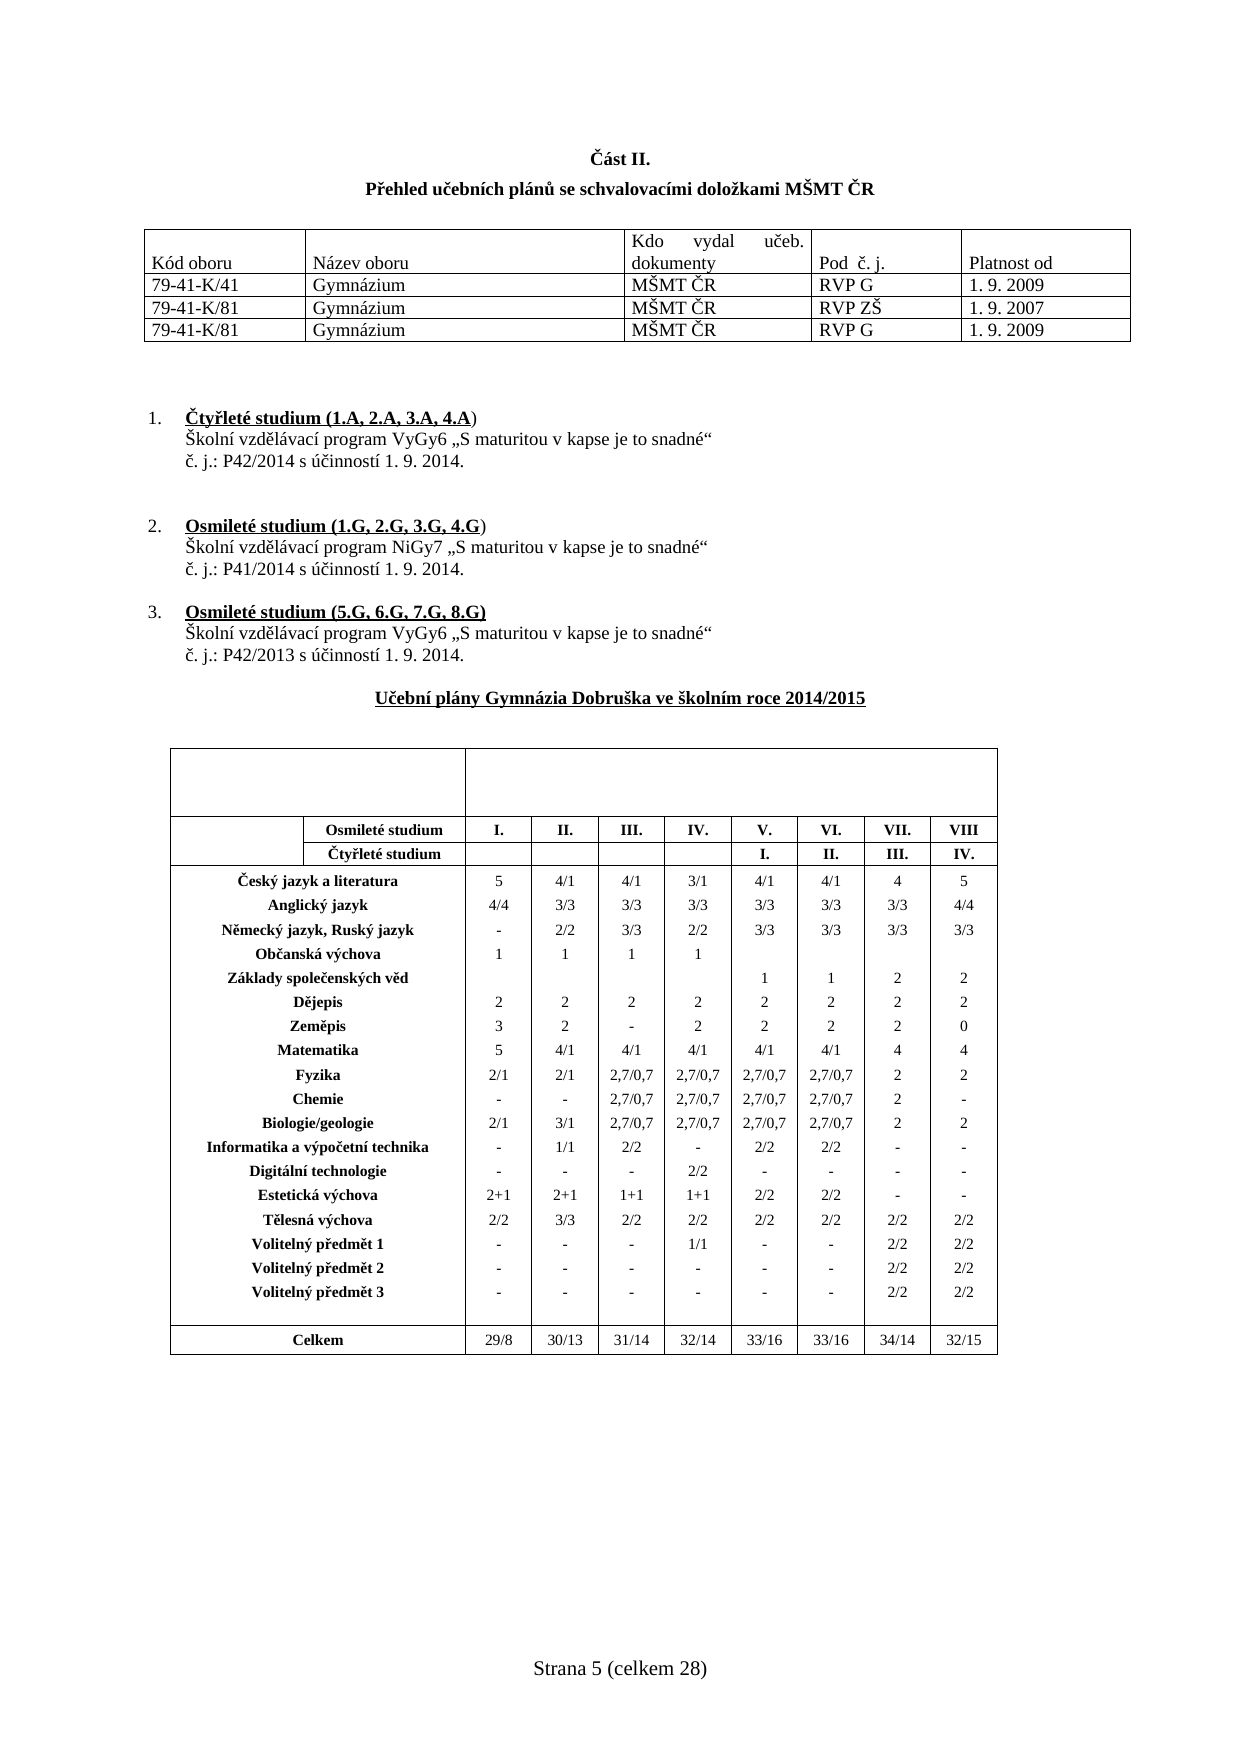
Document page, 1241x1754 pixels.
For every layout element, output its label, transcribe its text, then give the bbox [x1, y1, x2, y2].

table_cell III. [599, 817, 664, 842]
table_cell 1. 9. 2007 [962, 297, 1130, 318]
table_cell 33/16 [732, 1326, 797, 1354]
table_cell Osmileté studium [304, 817, 465, 842]
list Čtyřleté studium (1.A, 2.A, 3.A, 4.A) Školní vzdělávací program VyGy6 „S maturitou v kapse je to snadné“ č. j.: P42/2014 s účinností 1. 9. 2014. [148, 407, 1093, 471]
table_cell 32/15 [931, 1326, 997, 1354]
table_cell 79-41-K/41 [145, 274, 305, 296]
table_cell V. [732, 817, 797, 842]
table_header Název oboru [306, 230, 624, 273]
table_cell II. [798, 843, 864, 865]
table_cell MŠMT ČR [625, 274, 811, 296]
table_cell [599, 843, 664, 865]
table_header Kód oboru [145, 230, 305, 273]
table_cell [466, 843, 531, 865]
table_cell [532, 843, 598, 865]
table_cell II. [532, 817, 598, 842]
table_cell 33/16 [798, 1326, 864, 1354]
table_cell 4/1 3/3 3/3 1 2 2 4/1 2,7/0,7 2,7/0,7 2,7/0,7 2/2 - 2/2 2/2 - - - [732, 866, 797, 1325]
table_header Kdo vydal učeb. dokumenty [625, 230, 811, 273]
table_cell [171, 817, 303, 865]
table_cell MŠMT ČR [625, 297, 811, 318]
table_cell IV. [665, 817, 731, 842]
table_cell III. [865, 843, 930, 865]
table_cell 1. 9. 2009 [962, 319, 1130, 341]
table_cell Gymnázium [306, 297, 624, 318]
table_cell 3/1 3/3 2/2 1 2 2 4/1 2,7/0,7 2,7/0,7 2,7/0,7 - 2/2 1+1 2/2 1/1 - - [665, 866, 731, 1325]
table_cell 4/1 3/3 2/2 1 2 2 4/1 2/1 - 3/1 1/1 - 2+1 3/3 - - - [532, 866, 598, 1325]
table_header [171, 749, 465, 816]
table_cell 79-41-K/81 [145, 297, 305, 318]
table_cell 30/13 [532, 1326, 598, 1354]
table_cell 32/14 [665, 1326, 731, 1354]
table_cell Celkem [171, 1326, 465, 1354]
table_cell 4/1 3/3 3/3 1 2 2 4/1 2,7/0,7 2,7/0,7 2,7/0,7 2/2 - 2/2 2/2 - - - [798, 866, 864, 1325]
table_cell Gymnázium [306, 274, 624, 296]
table_cell I. [466, 817, 531, 842]
list Část II. [148, 148, 1093, 169]
table_cell Gymnázium [306, 319, 624, 341]
table_cell MŠMT ČR [625, 319, 811, 341]
table_header [466, 749, 997, 816]
table_cell 1. 9. 2009 [962, 274, 1130, 296]
list Osmileté studium (5.G, 6.G, 7.G, 8.G) Školní vzdělávací program VyGy6 „S maturitou v kapse je to snadné“ č. j.: P42/2013 s účinností 1. 9. 2014. [148, 601, 1093, 665]
table_cell 5 4/4 3/3 2 2 0 4 2 - 2 - - - 2/2 2/2 2/2 2/2 [931, 866, 997, 1325]
table_cell RVP G [812, 274, 961, 296]
table_cell RVP G [812, 319, 961, 341]
table_cell I. [732, 843, 797, 865]
table_header Platnost od [962, 230, 1130, 273]
table_cell [665, 843, 731, 865]
list Osmileté studium (1.G, 2.G, 3.G, 4.G) Školní vzdělávací program NiGy7 „S maturitou v kapse je to snadné“ č. j.: P41/2014 s účinností 1. 9. 2014. [148, 514, 1093, 579]
table_cell 4/1 3/3 3/3 1 2 - 4/1 2,7/0,7 2,7/0,7 2,7/0,7 2/2 - 1+1 2/2 - - - [599, 866, 664, 1325]
table_cell RVP ZŠ [812, 297, 961, 318]
table_cell 5 4/4 - 1 2 3 5 2/1 - 2/1 - - 2+1 2/2 - - - [466, 866, 531, 1325]
table_cell IV. [931, 843, 997, 865]
table_cell 29/8 [466, 1326, 531, 1354]
list Přehled učebních plánů se schvalovacími doložkami MŠMT ČR [148, 177, 1093, 199]
list Učební plány Gymnázia Dobruška ve školním roce 2014/2015 [148, 687, 1093, 708]
table_cell 79-41-K/81 [145, 319, 305, 341]
table_cell 4 3/3 3/3 2 2 2 4 2 2 2 - - - 2/2 2/2 2/2 2/2 [865, 866, 930, 1325]
table_cell VI. [798, 817, 864, 842]
table_cell Čtyřleté studium [304, 843, 465, 865]
table_cell 31/14 [599, 1326, 664, 1354]
table_cell Český jazyk a literatura Anglický jazyk Německý jazyk, Ruský jazyk Občanská výchova Základy společenských věd Dějepis Zeměpis Matematika Fyzika Chemie Biologie/geologie Informatika a výpočetní technika Digitální technologie Estetická výchova Tělesná výchova Volitelný předmět 1 Volitelný předmět 2 Volitelný předmět 3 [171, 866, 465, 1325]
table_header Pod č. j. [812, 230, 961, 273]
table_cell 34/14 [865, 1326, 930, 1354]
table_cell VIII [931, 817, 997, 842]
table_cell VII. [865, 817, 930, 842]
